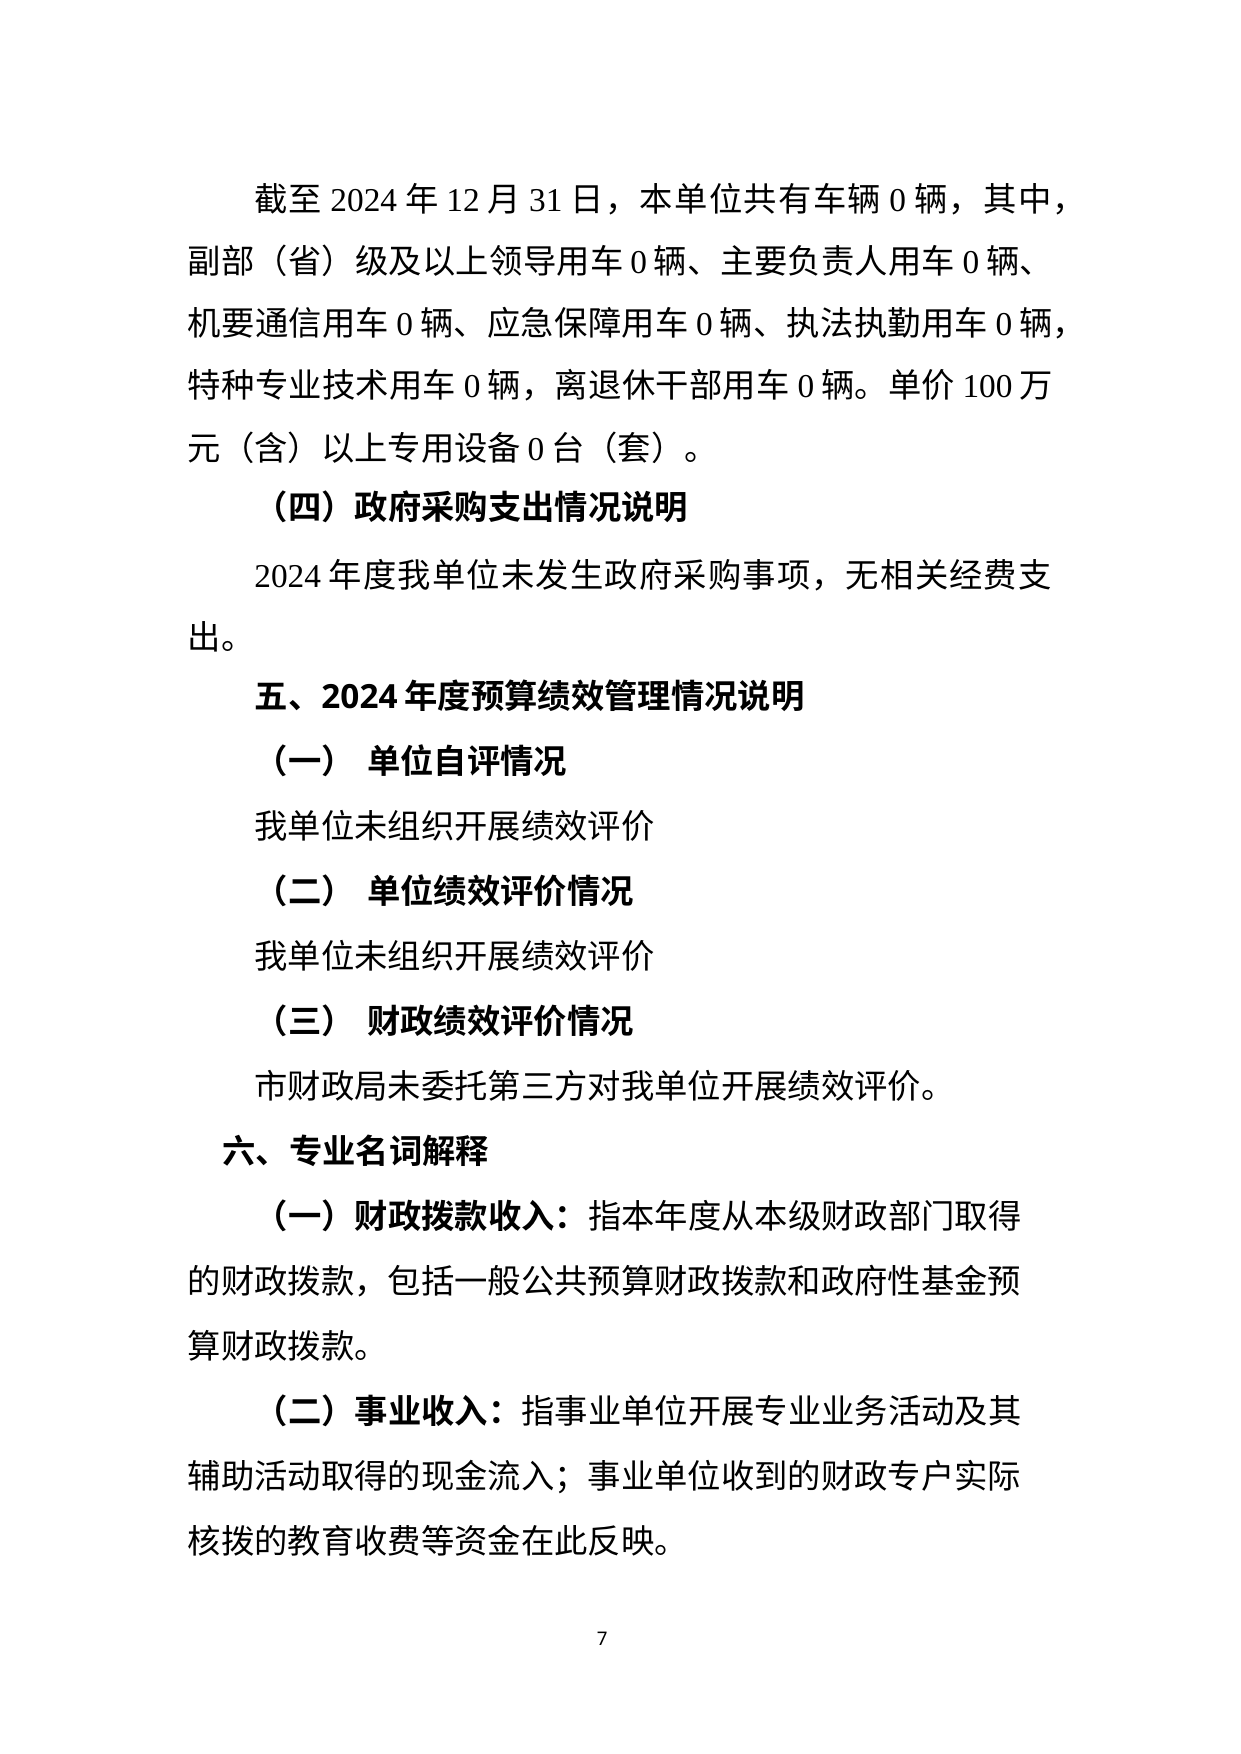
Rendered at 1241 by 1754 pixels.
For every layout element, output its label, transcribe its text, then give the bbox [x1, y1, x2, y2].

text （四）政府采购支出情况说明 [187, 472, 1053, 537]
list 单位绩效评价情况 [254, 857, 1053, 922]
text 六、专业名词解释 [187, 1117, 1053, 1182]
text 五、2024年度预算绩效管理情况说明 [187, 662, 1053, 727]
text （二）事业收入：指事业单位开展专业业务活动及其辅助活动取得的现金流入；事业单位收到的财政专户实际核拨的教育收费等资金在此反映。 [187, 1377, 1053, 1572]
text 我单位未组织开展绩效评价 [187, 922, 1053, 987]
list 财政绩效评价情况 [254, 987, 1053, 1052]
text 市财政局未委托第三方对我单位开展绩效评价。 [187, 1052, 1053, 1117]
text 我单位未组织开展绩效评价 [187, 792, 1053, 857]
list 单位自评情况 [254, 727, 1053, 792]
text 2024年度我单位未发生政府采购事项，无相关经费支出。 [187, 537, 1053, 662]
text （一）财政拨款收入：指本年度从本级财政部门取得的财政拨款，包括一般公共预算财政拨款和政府性基金预算财政拨款。 [187, 1182, 1053, 1377]
text 截至2024年12月31日，本单位共有车辆0辆，其中，副部（省）级及以上领导用车0辆、主要负责人用车0辆、机要通信用车0辆、应急保障用车0辆、执法执勤用车0辆，特种专业技术用车0辆，离退休干部用车0辆。单价100万元（含）以上专用设备0台（套）。 [187, 162, 1053, 472]
